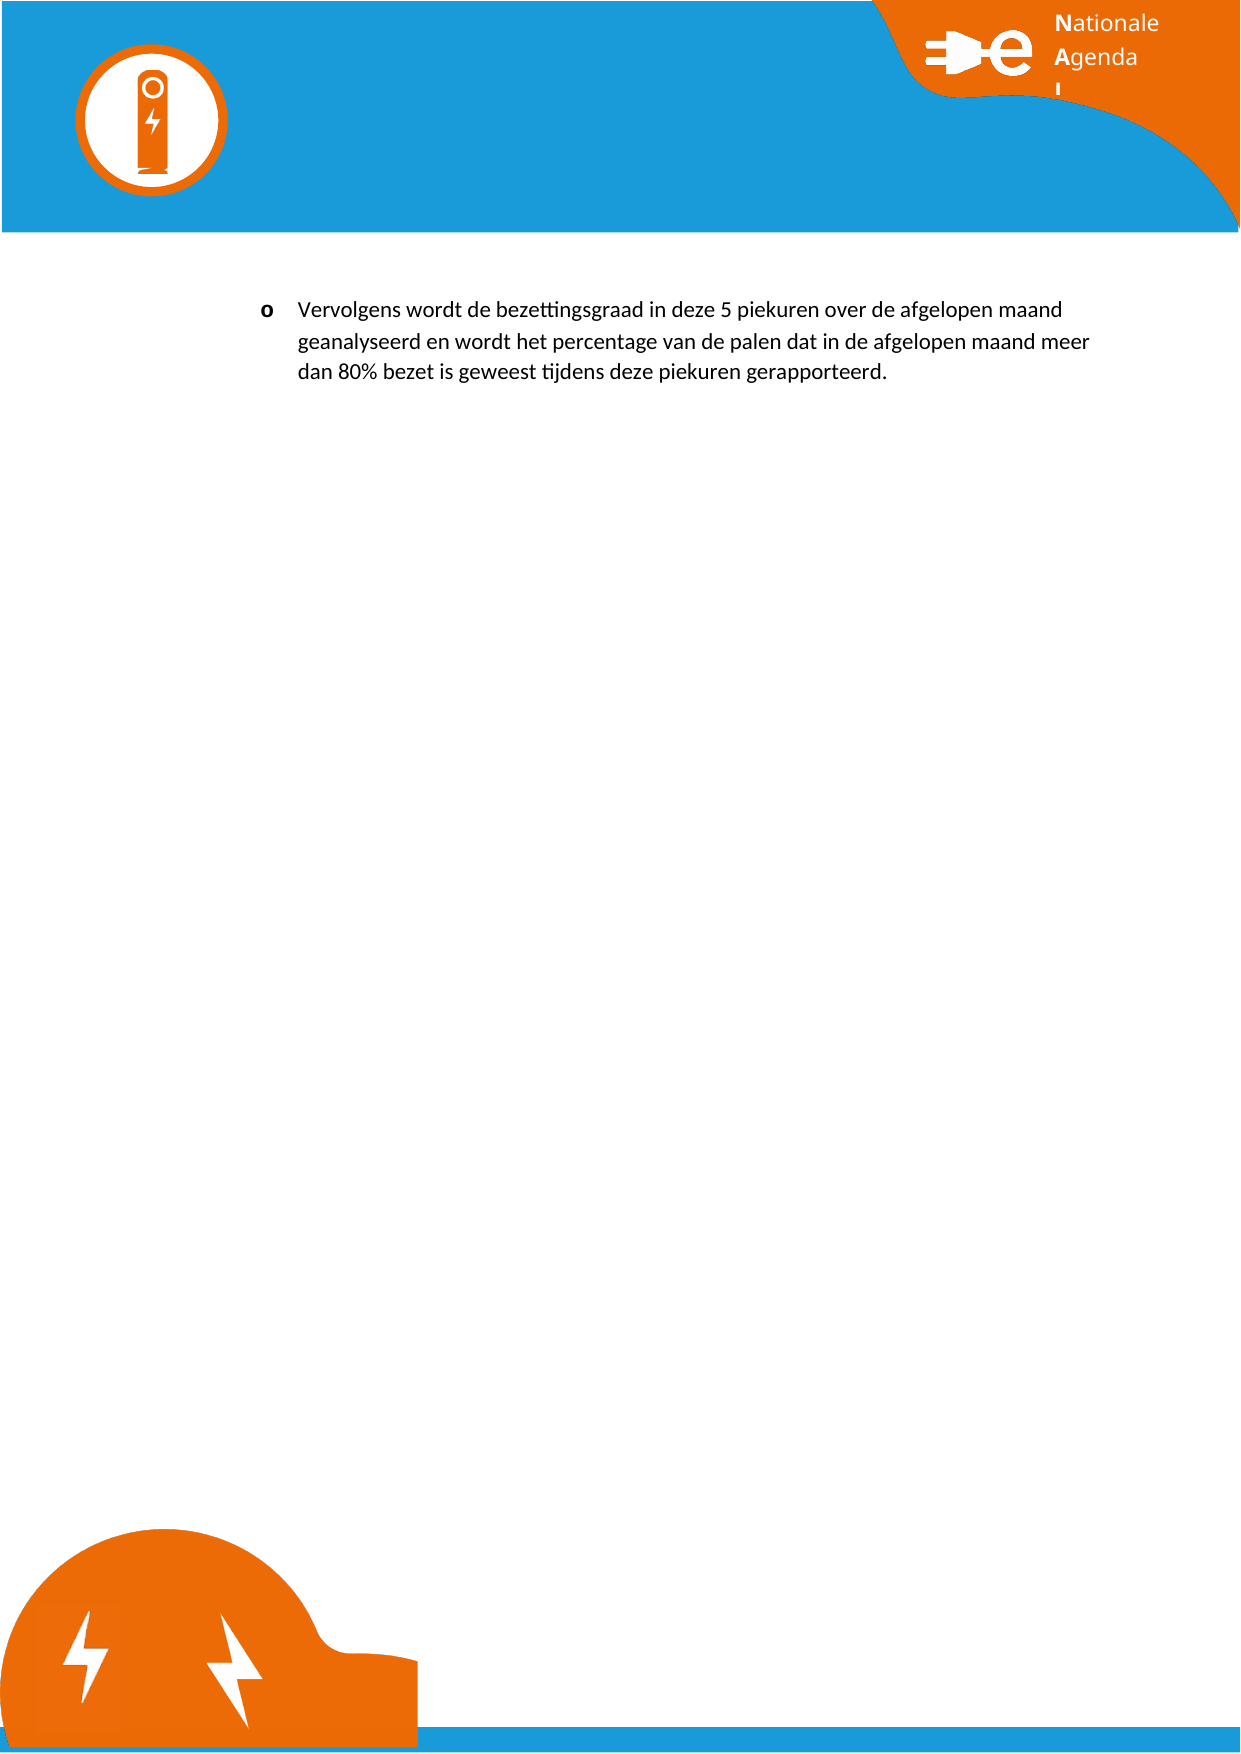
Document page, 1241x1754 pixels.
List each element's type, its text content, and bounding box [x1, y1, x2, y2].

picture [137, 70, 168, 174]
picture [747, 0, 1241, 232]
list Vervolgens wordt de bezettingsgraad in deze 5 piekuren over de afgelopen maand geanalyseerd en wordt het percentage van de palen dat in de afgelopen maand meer dan 80% bezet is geweest tijdens deze piekuren gerapporteerd. [260, 295, 1093, 385]
picture [0, 1529, 418, 1747]
